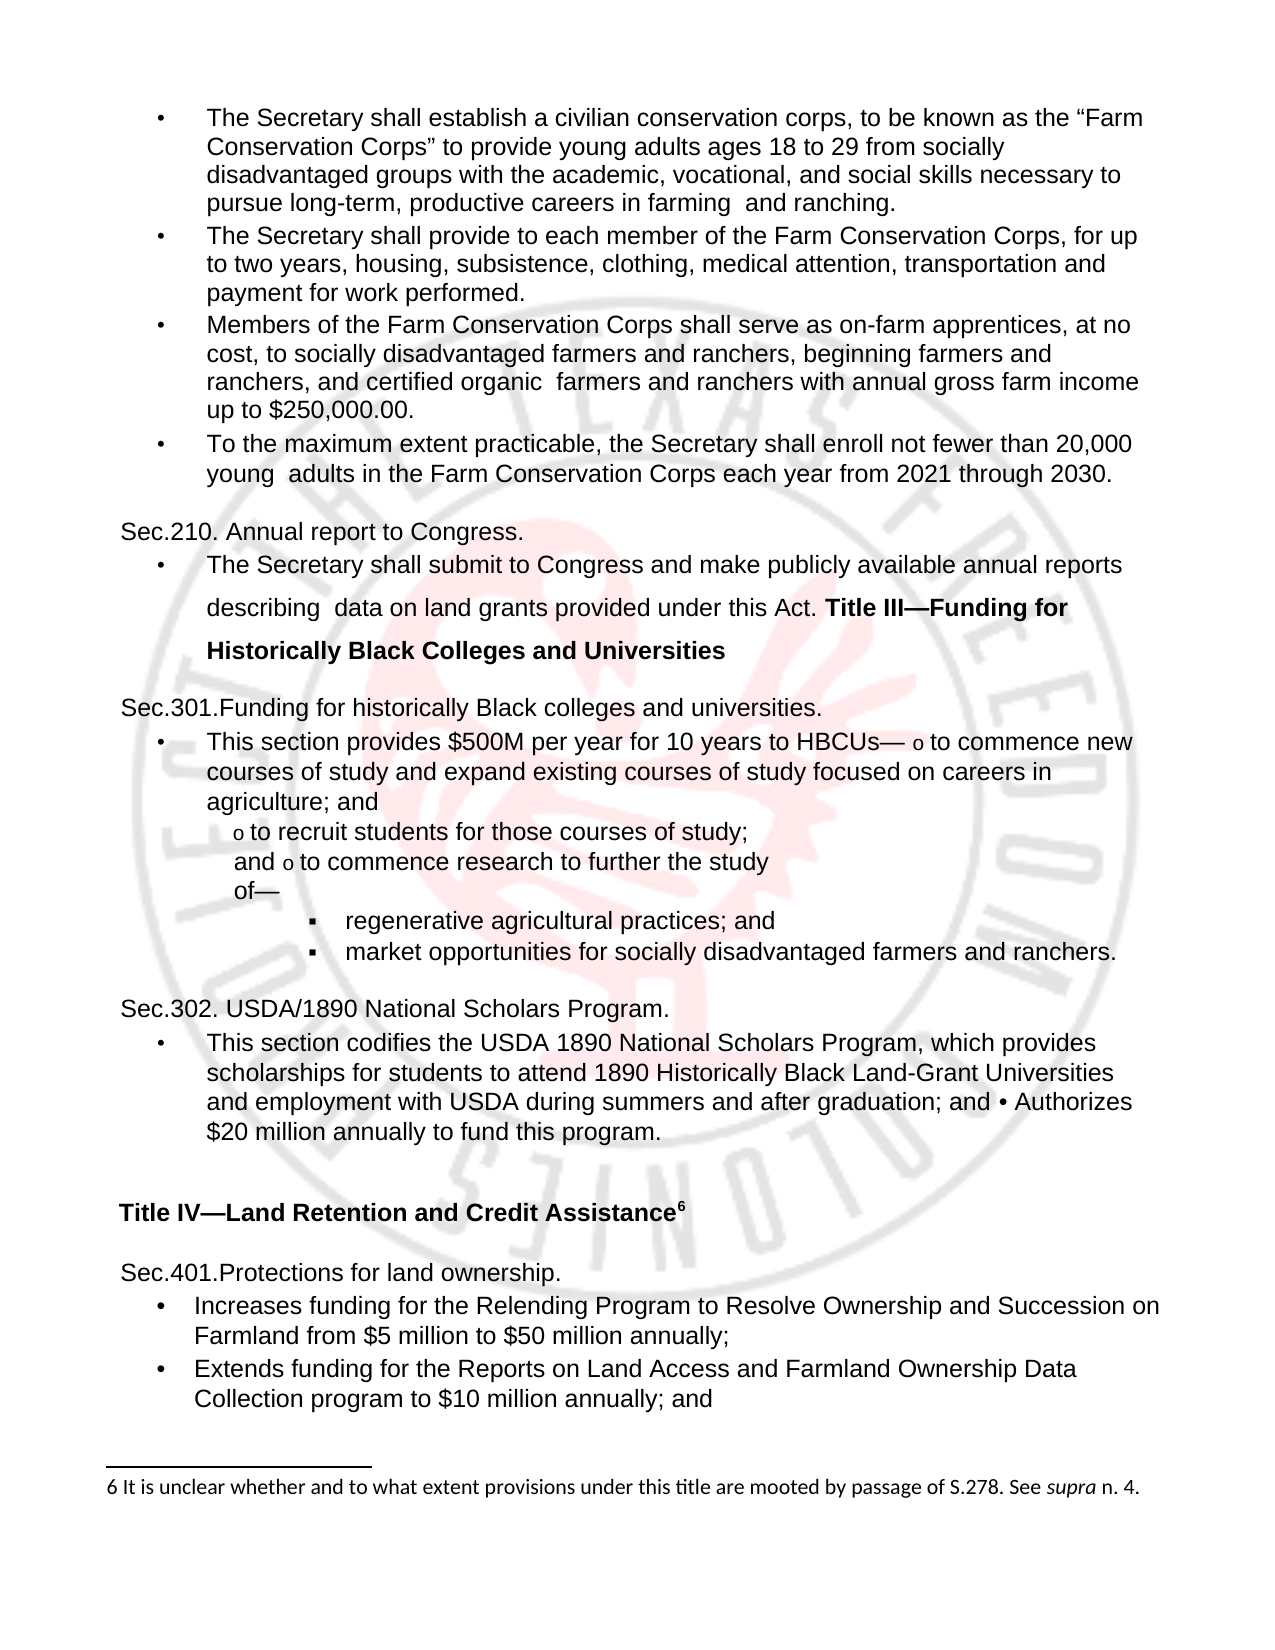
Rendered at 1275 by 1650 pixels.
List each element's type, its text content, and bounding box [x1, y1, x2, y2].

text o to recruit students for those courses of study; and o to commence research to further the study of— [233, 817, 773, 905]
text Sec.301.Funding for historically Black colleges and universities. [120, 693, 1166, 722]
list regenerative agricultural practices; and [308, 906, 1166, 935]
list Increases funding for the Relending Program to Resolve Ownership and Succession on Farmland from $5 million to $50 million annually; [156, 1291, 1166, 1350]
list market opportunities for socially disadvantaged farmers and ranchers. [308, 937, 1166, 966]
list The Secretary shall provide to each member of the Farm Conservation Corps, for up to two years, housing, subsistence, clothing, medical attention, transportation and payment for work performed. [156, 222, 1153, 306]
list The Secretary shall submit to Congress and make publicly available annual reports describing data on land grants provided under this Act. Title III—Funding for Historically Black Colleges and Universities [156, 550, 1153, 665]
list To the maximum extent practicable, the Secretary shall enroll not fewer than 20,000 young adults in the Farm Conservation Corps each year from 2021 through 2030. [156, 429, 1153, 488]
list The Secretary shall establish a civilian conservation corps, to be known as the “Farm Conservation Corps” to provide young adults ages 18 to 29 from socially disadvantaged groups with the academic, vocational, and social skills necessary to pursue long-term, productive careers in farming and ranching. [156, 104, 1153, 217]
list Extends funding for the Reports on Land Access and Farmland Ownership Data Collection program to $10 million annually; and [156, 1354, 1166, 1413]
text Sec.302. USDA/1890 National Scholars Program. [120, 994, 1166, 1023]
list This section provides $500M per year for 10 years to HBCUs— o to commence new courses of study and expand existing courses of study focused on careers in agriculture; and [156, 727, 1153, 815]
list Members of the Farm Conservation Corps shall serve as on-farm apprentices, at no cost, to socially disadvantaged farmers and ranchers, beginning farmers and ranchers, and certified organic farmers and ranchers with annual gross farm income up to $250,000.00. [156, 311, 1153, 424]
subtitle Title IV—Land Retention and Credit Assistance [119, 1198, 1157, 1227]
text Sec.210. Annual report to Congress. [120, 517, 1166, 545]
text Sec.401.Protections for land ownership. [120, 1258, 1166, 1287]
list This section codifies the USDA 1890 National Scholars Program, which provides scholarships for students to attend 1890 Historically Black Land-Grant Universities and employment with USDA during summers and after graduation; and • Authorizes $20 million annually to fund this program. [156, 1027, 1153, 1146]
